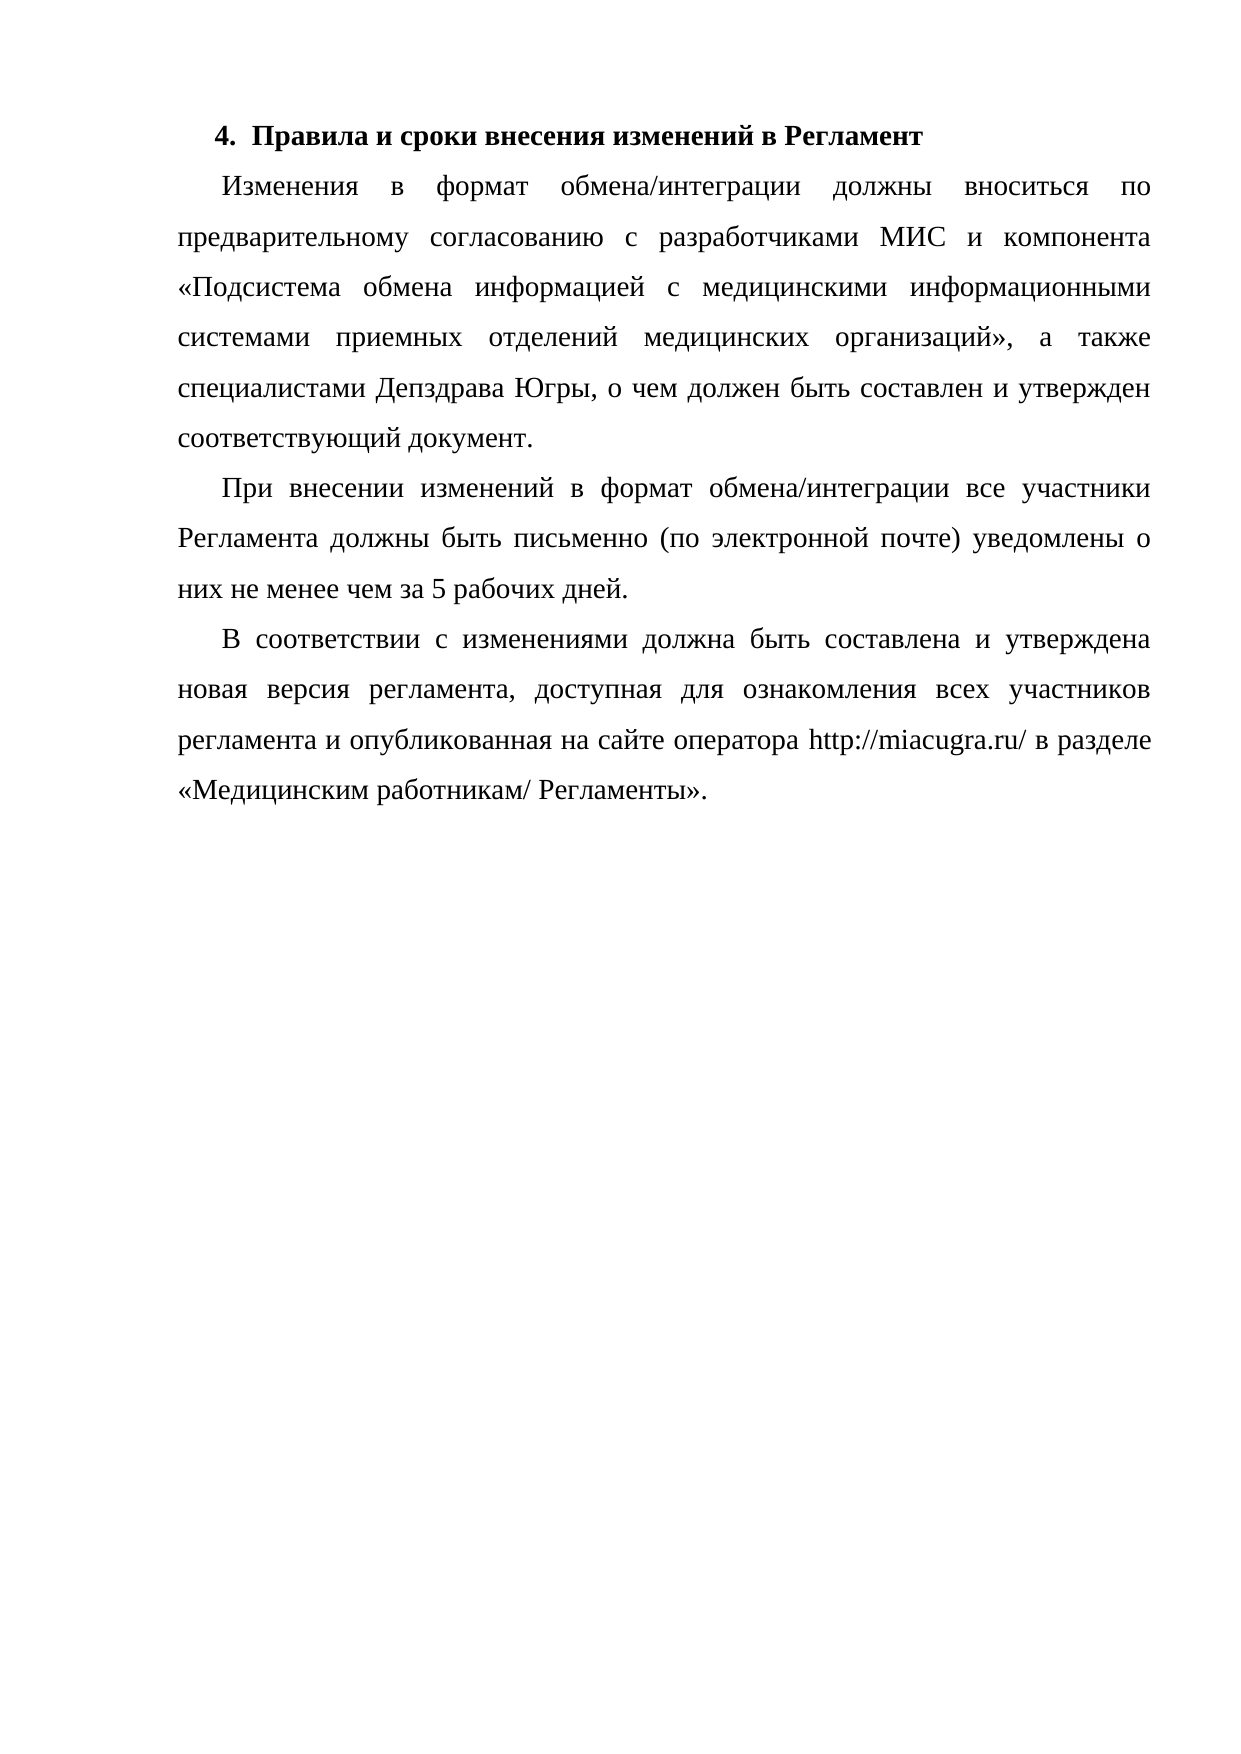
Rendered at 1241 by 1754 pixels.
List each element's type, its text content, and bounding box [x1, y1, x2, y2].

list Правила и сроки внесения изменений в Регламент [214, 118, 1152, 152]
list При внесении изменений в формат обмена/интеграции все участники Регламента должны быть письменно (по электронной почте) уведомлены о них не менее чем за 5 рабочих дней. [177, 470, 1152, 604]
list В соответствии с изменениями должна быть составлена и утверждена новая версия регламента, доступная для ознакомления всех участников регламента и опубликованная на сайте оператора http://miacugra.ru/ в разделе «Медицинским работникам/ Регламенты». [177, 621, 1152, 806]
list Изменения в формат обмена/интеграции должны вноситься по предварительному согласованию с разработчиками МИС и компонента «Подсистема обмена информацией с медицинскими информационными системами приемных отделений медицинских организаций», а также специалистами Депздрава Югры, о чем должен быть составлен и утвержден соответствующий документ. [177, 168, 1152, 453]
